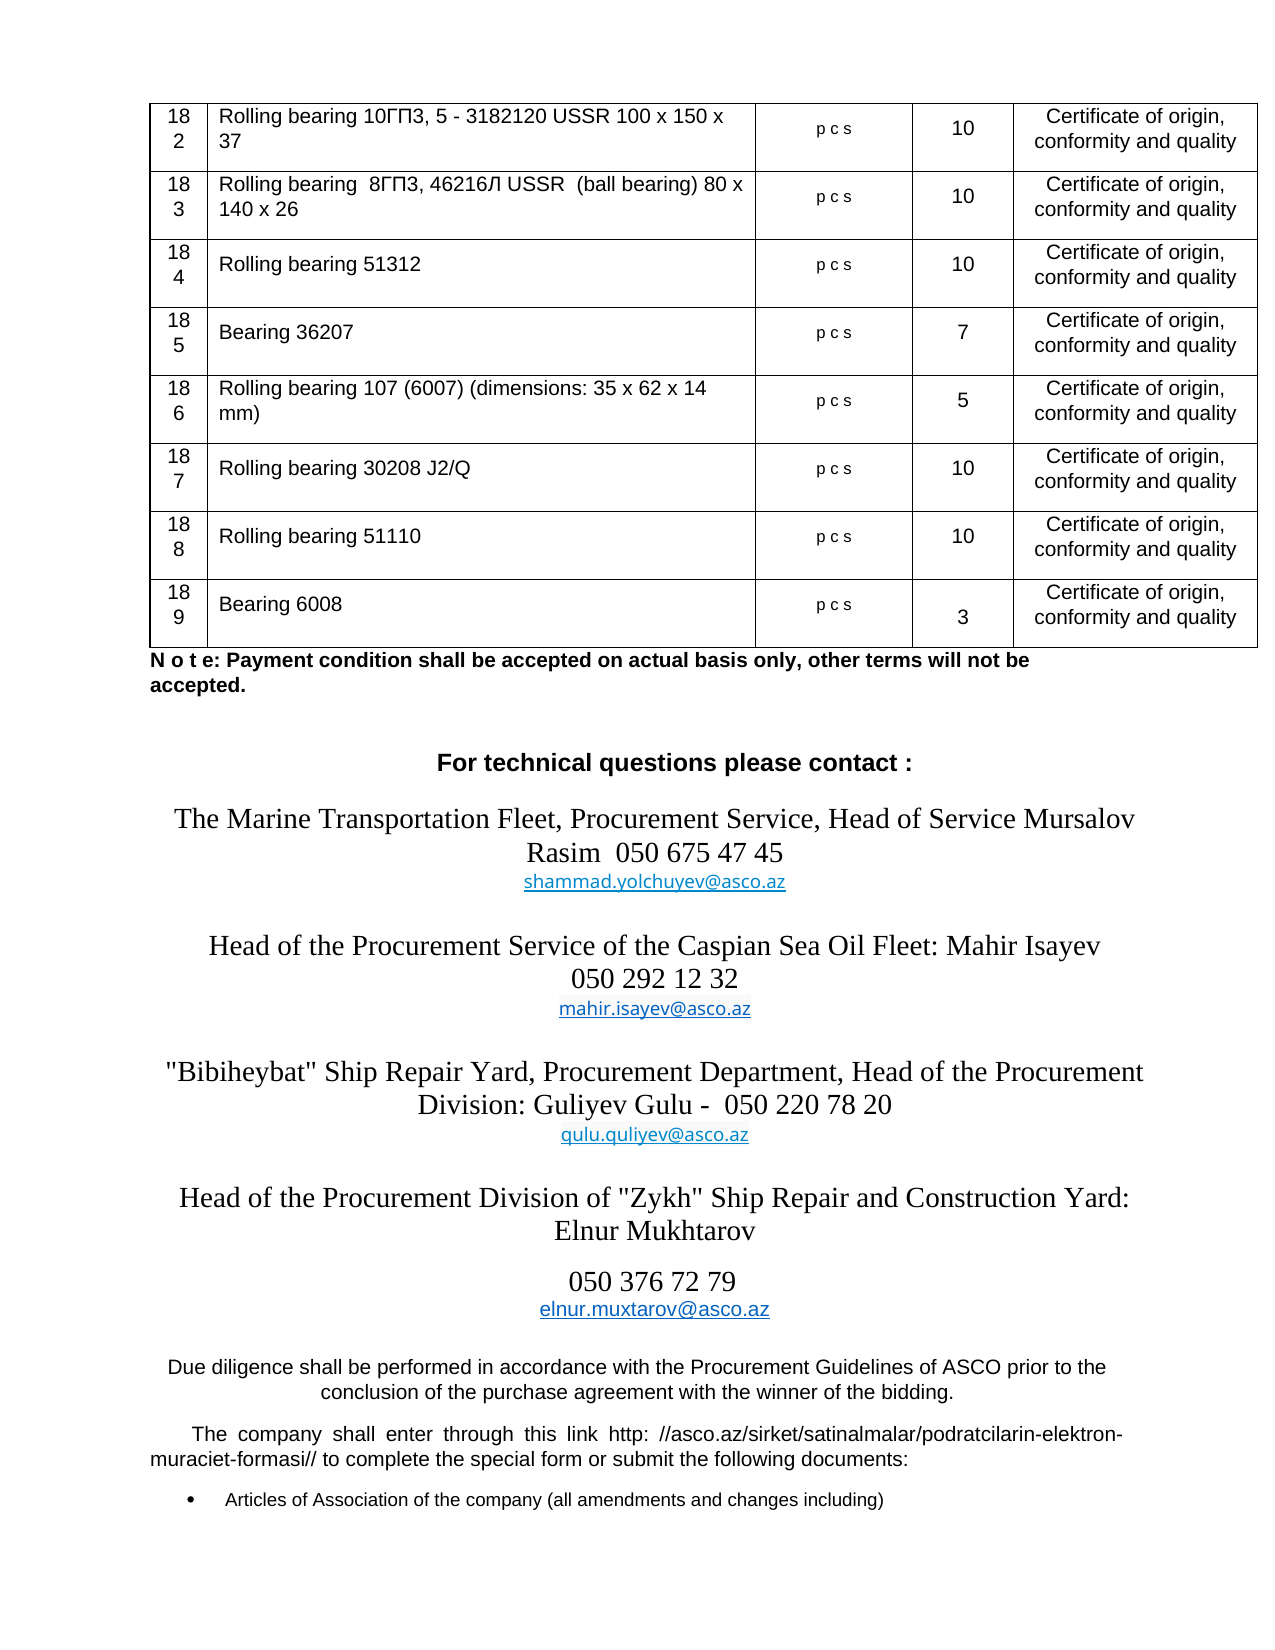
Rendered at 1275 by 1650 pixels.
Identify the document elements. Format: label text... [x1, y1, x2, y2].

text Due diligence shall be performed in accordance with the Procurement Guidelines of ASCO prior to the conclusion of the purchase agreement with the winner of the bidding. [150, 1355, 1125, 1404]
table_cell "Bibiheybat" Ship Repair Yard, Procurement Department, Head of the Procurement Division: Guliyev Gulu - 050 220 78 20 qulu.quliyev@asco.az [150, 1054, 1159, 1180]
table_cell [1014, 104, 1257, 171]
table_cell Certificate of origin, conformity and quality [1014, 376, 1257, 443]
table_cell Rolling bearing 51312 [208, 240, 755, 307]
table_cell 5 [913, 376, 1013, 443]
table_cell Certificate of origin, conformity and quality [1014, 308, 1257, 375]
table_cell Head of the Procurement Service of the Caspian Sea Oil Fleet: Mahir Isayev 050 292 12 32 mahir.isayev@asco.az [150, 928, 1159, 1054]
table_header The Marine Transportation Fleet, Procurement Service, Head of Service Mursalov Rasim 050 675 47 45 shammad.yolchuyev@asco.az [150, 802, 1159, 928]
table_cell Rolling bearing 107 (6007) (dimensions: 35 x 62 x 14 mm) [208, 376, 755, 443]
table_cell 182 [151, 104, 207, 171]
table_cell 10 [913, 172, 1013, 239]
text N o t e: Payment condition shall be accepted on actual basis only, other terms will not be accepted. [150, 648, 1125, 697]
table_cell 7 [913, 308, 1013, 375]
table_cell 186 [151, 376, 207, 443]
table_cell Rolling bearing 8ГП3, 46216Л USSR (ball bearing) 80 x 140 x 26 [208, 172, 755, 239]
table_cell Certificate of origin, conformity and quality [1014, 444, 1257, 511]
table_cell 183 [151, 172, 207, 239]
table_cell p c s [756, 580, 912, 647]
table_cell Bearing 6008 [208, 580, 755, 647]
table_cell Rolling bearing 30208 J2/Q [208, 444, 755, 511]
table_cell Rolling bearing 51110 [208, 512, 755, 579]
table_cell Certificate of origin, conformity and quality [1014, 580, 1257, 647]
table_cell p c s [756, 444, 912, 511]
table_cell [1014, 172, 1257, 239]
table_cell 10 [913, 240, 1013, 307]
list For technical questions please contact : [225, 748, 1125, 776]
table_cell Rolling bearing 10ГП3, 5 - 3182120 USSR 100 x 150 x 37 [208, 104, 755, 171]
table_cell p c s [756, 172, 912, 239]
table_cell 10 [913, 104, 1013, 171]
table_cell Certificate of origin, conformity and quality [1014, 240, 1257, 307]
table_cell 185 [151, 308, 207, 375]
table_cell p c s [756, 104, 912, 171]
table_cell Bearing 36207 [208, 308, 755, 375]
table_cell 188 [151, 512, 207, 579]
list Articles of Association of the company (all amendments and changes including) [187, 1488, 1125, 1510]
table_cell 189 [151, 580, 207, 647]
text The company shall enter through this link http: //asco.az/sirket/satinalmalar/podratcilarin-elektron-muraciet-formasi// to complete the special form or submit the following documents: [150, 1422, 1125, 1471]
table_cell p c s [756, 240, 912, 307]
table_cell 187 [151, 444, 207, 511]
table_cell 3 [913, 580, 1013, 647]
table_cell 10 [913, 444, 1013, 511]
table_cell 184 [151, 240, 207, 307]
table_cell 10 [913, 512, 1013, 579]
table_cell p c s [756, 376, 912, 443]
table_cell p c s [756, 308, 912, 375]
table_cell Head of the Procurement Division of "Zykh" Ship Repair and Construction Yard: Elnur Mukhtarov 050 376 72 79 elnur.muxtarov@asco.az [150, 1180, 1159, 1355]
table_cell p c s [756, 512, 912, 579]
table_cell Certificate of origin, conformity and quality [1014, 512, 1257, 579]
